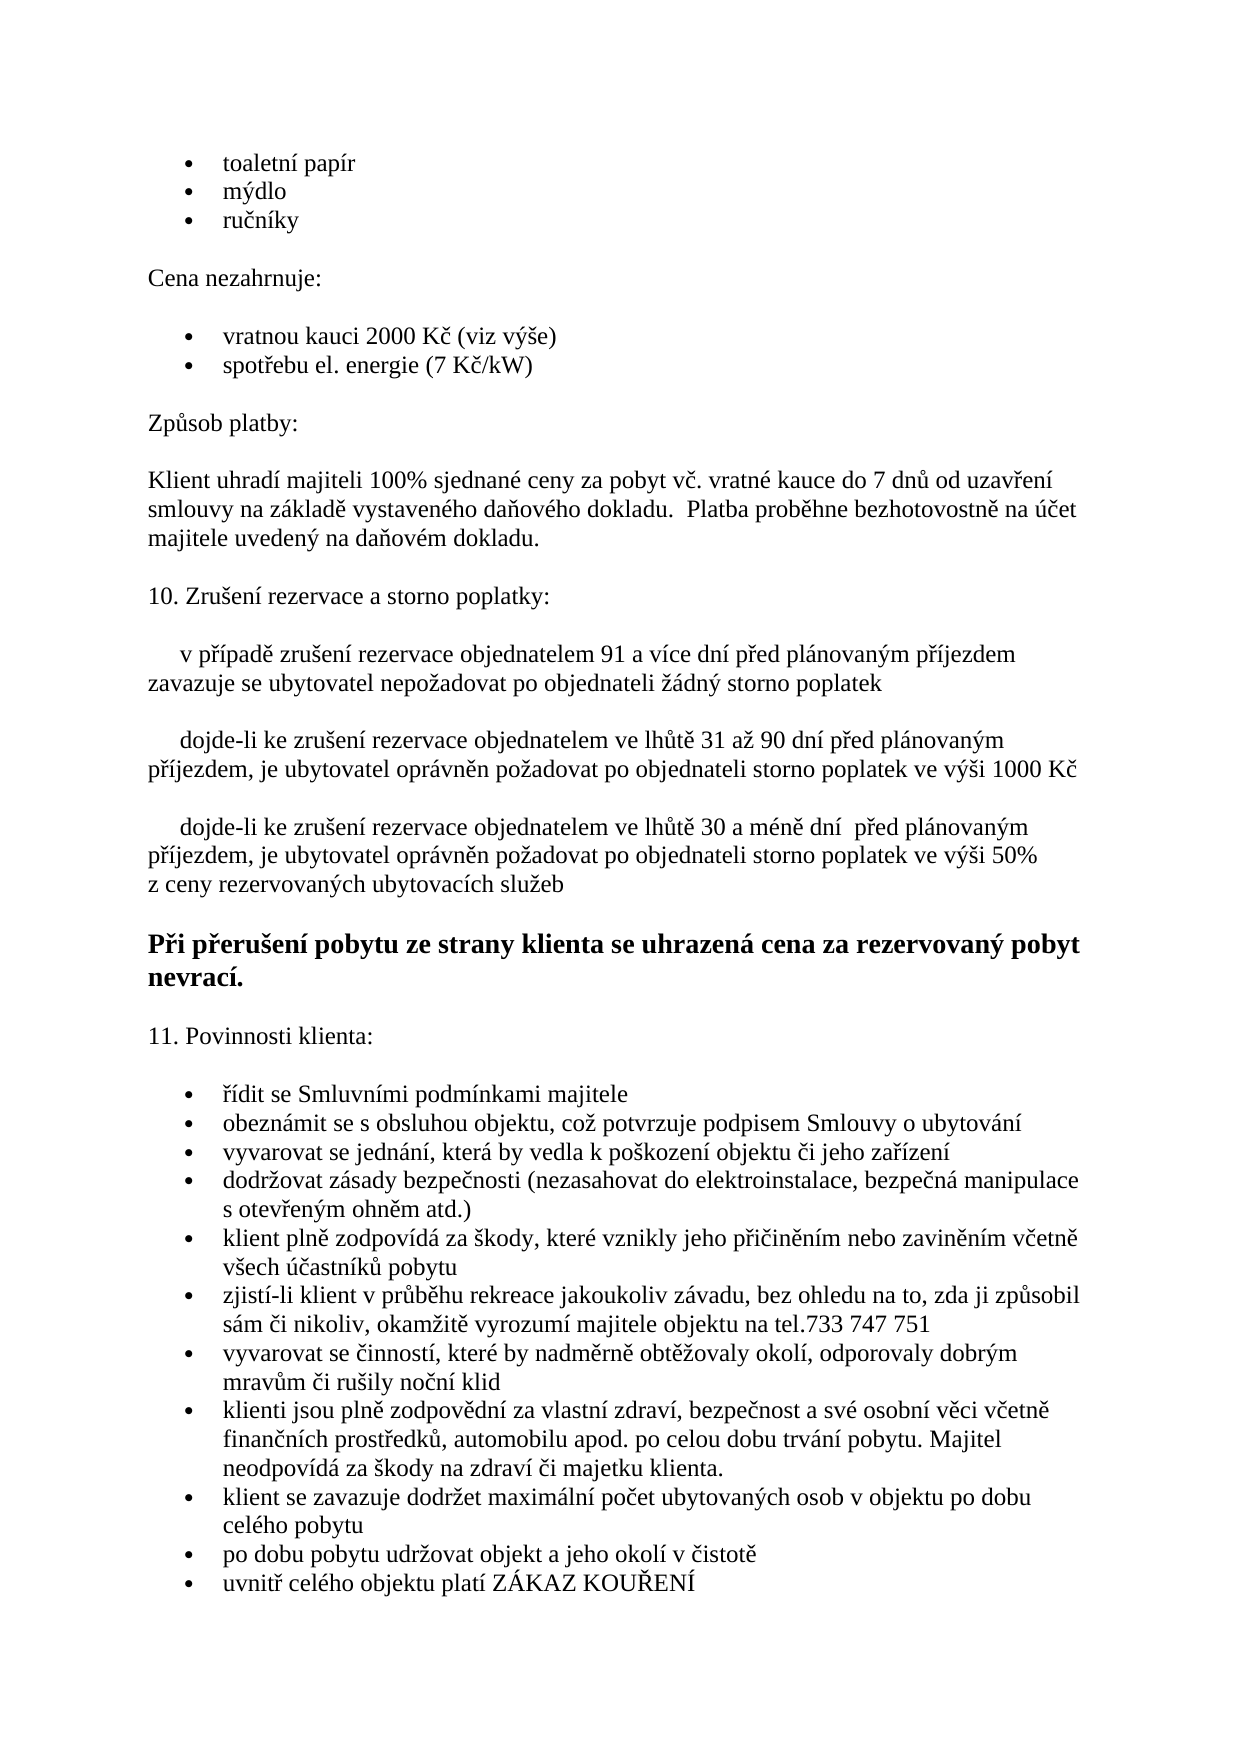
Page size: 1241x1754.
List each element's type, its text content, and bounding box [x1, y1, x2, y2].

list klient plně zodpovídá za škody, které vznikly jeho přičiněním nebo zaviněním včetně všech účastníků pobytu [185, 1223, 1093, 1280]
text  dojde-li ke zrušení rezervace objednatelem ve lhůtě 31 až 90 dní před plánovaným příjezdem, je ubytovatel oprávněn požadovat po objednateli storno poplatek ve výši 1000 Kč [148, 725, 1093, 783]
list klienti jsou plně zodpovědní za vlastní zdraví, bezpečnost a své osobní věci včetně finančních prostředků, automobilu apod. po celou dobu trvání pobytu. Majitel neodpovídá za škody na zdraví či majetku klienta. [185, 1395, 1093, 1482]
list ručníky [185, 205, 1093, 234]
text 11. Povinnosti klienta: [148, 1021, 1093, 1050]
list po dobu pobytu udržovat objekt a jeho okolí v čistotě [185, 1539, 1093, 1568]
list mýdlo [185, 176, 1093, 205]
list obeznámit se s obsluhou objektu, což potvrzuje podpisem Smlouvy o ubytování [185, 1108, 1093, 1137]
list zjistí-li klient v průběhu rekreace jakoukoliv závadu, bez ohledu na to, zda ji způsobil sám či nikoliv, okamžitě vyrozumí majitele objektu na tel.733 747 751 [185, 1280, 1093, 1338]
list uvnitř celého objektu platí ZÁKAZ KOUŘENÍ [185, 1568, 1093, 1597]
text Při přerušení pobytu ze strany klienta se uhrazená cena za rezervovaný pobyt nevrací. [148, 927, 1093, 992]
list toaletní papír [185, 148, 1093, 176]
list vratnou kauci 2000 Kč (viz výše) [185, 321, 1093, 350]
text Cena nezahrnuje: [148, 263, 1093, 292]
list vyvarovat se činností, které by nadměrně obtěžovaly okolí, odporovaly dobrým mravům či rušily noční klid [185, 1338, 1093, 1395]
list vyvarovat se jednání, která by vedla k poškození objektu či jeho zařízení [185, 1137, 1093, 1165]
text 10. Zrušení rezervace a storno poplatky: [148, 581, 1093, 610]
text  v případě zrušení rezervace objednatelem 91 a více dní před plánovaným příjezdem zavazuje se ubytovatel nepožadovat po objednateli žádný storno poplatek [148, 639, 1093, 696]
text  dojde-li ke zrušení rezervace objednatelem ve lhůtě 30 a méně dní před plánovaným příjezdem, je ubytovatel oprávněn požadovat po objednateli storno poplatek ve výši 50% z ceny rezervovaných ubytovacích služeb [148, 812, 1093, 898]
list řídit se Smluvními podmínkami majitele [185, 1079, 1093, 1108]
list spotřebu el. energie (7 Kč/kW) [185, 350, 1093, 378]
list dodržovat zásady bezpečnosti (nezasahovat do elektroinstalace, bezpečná manipulace s otevřeným ohněm atd.) [185, 1165, 1093, 1223]
list klient se zavazuje dodržet maximální počet ubytovaných osob v objektu po dobu celého pobytu [185, 1482, 1093, 1539]
text Klient uhradí majiteli 100% sjednané ceny za pobyt vč. vratné kauce do 7 dnů od uzavření smlouvy na základě vystaveného daňového dokladu. Platba proběhne bezhotovostně na účet majitele uvedený na daňovém dokladu. [148, 466, 1093, 552]
text Způsob platby: [148, 408, 1093, 436]
